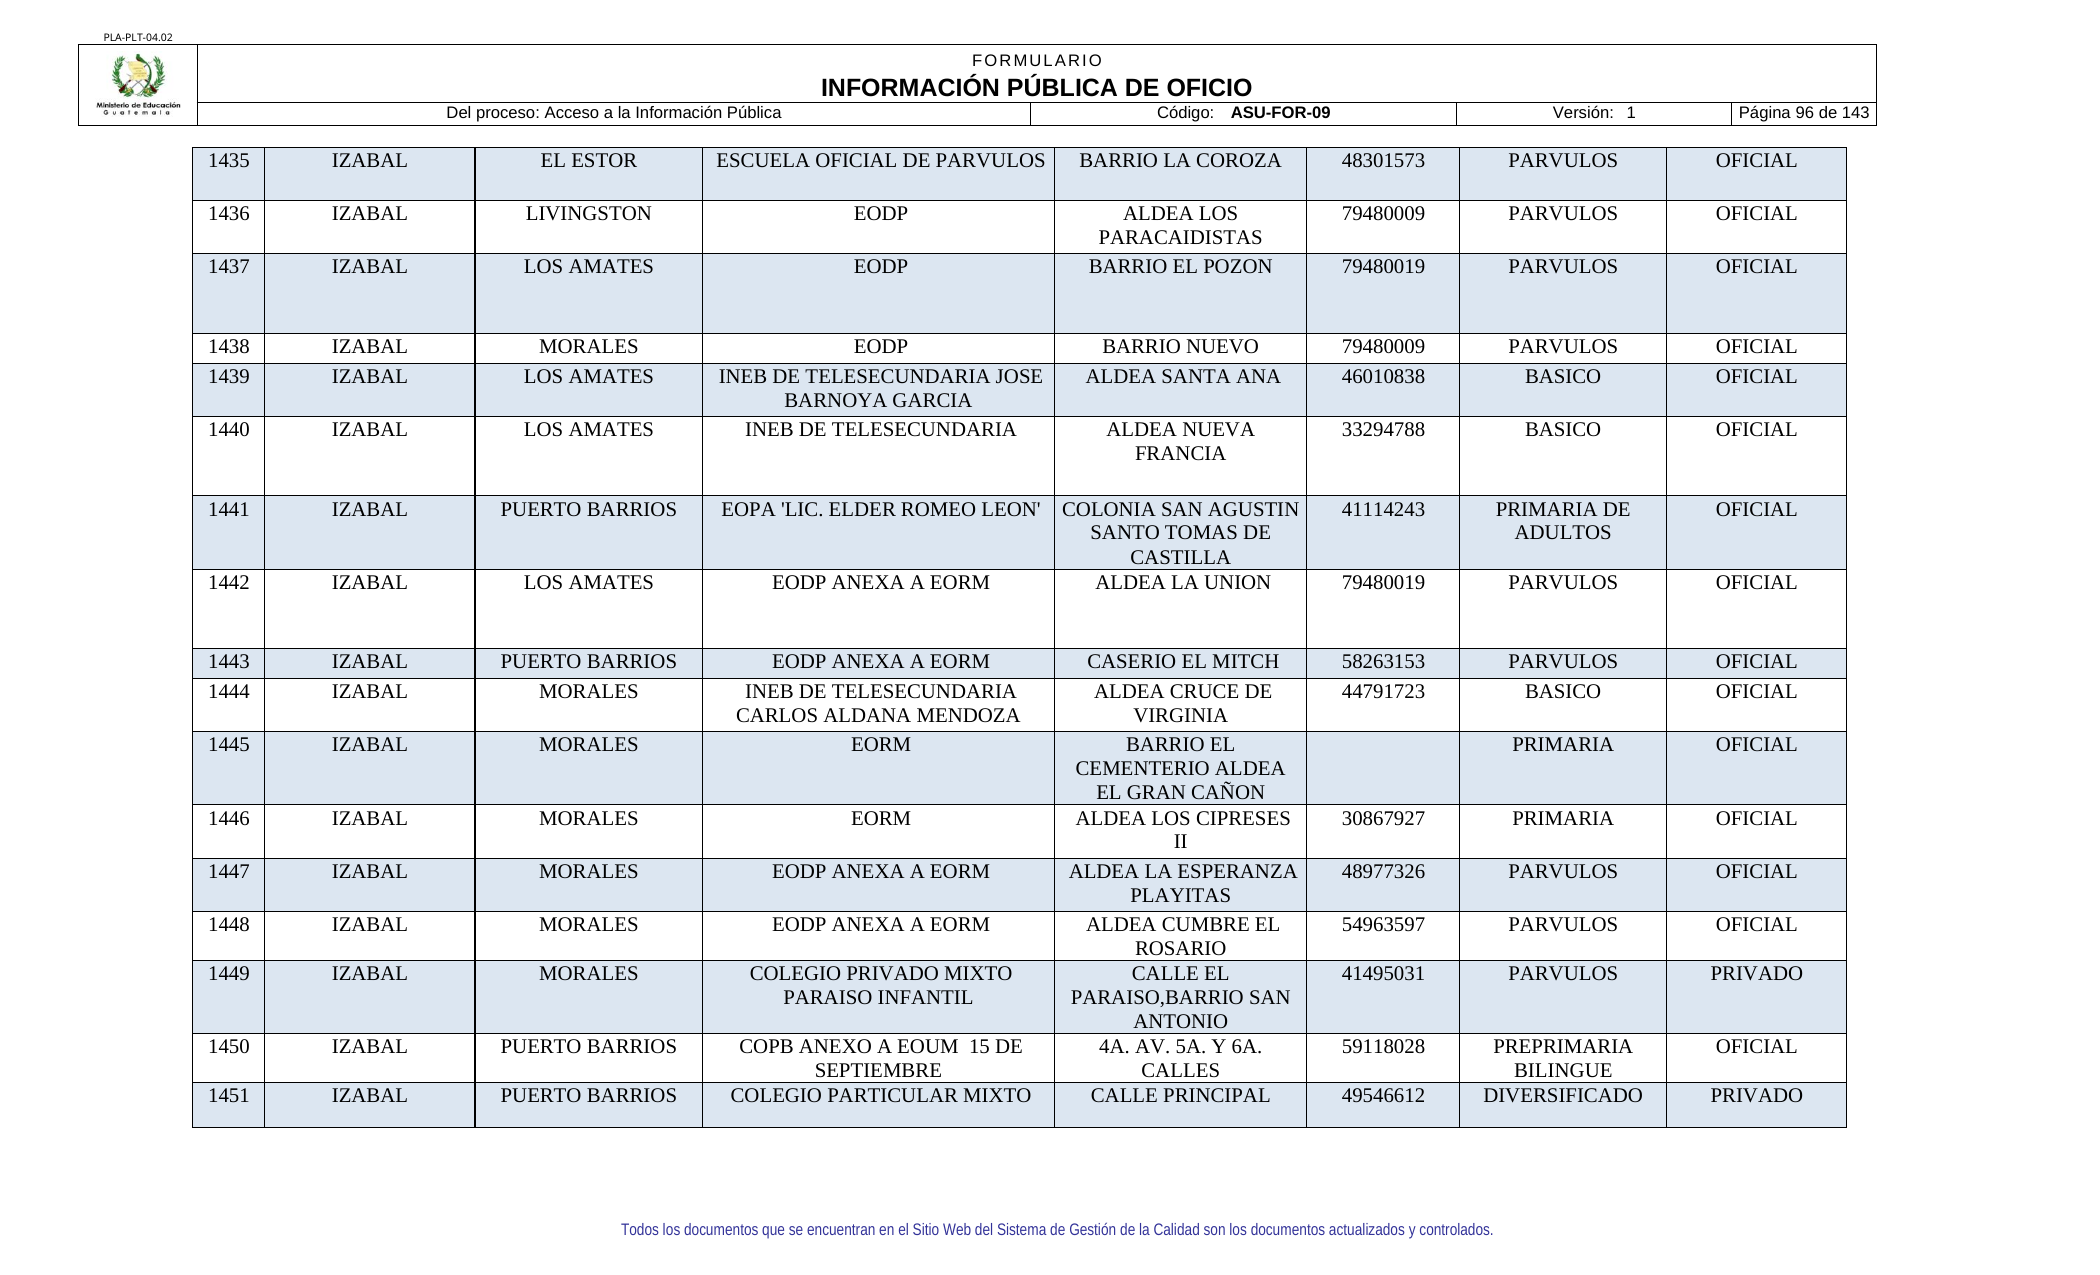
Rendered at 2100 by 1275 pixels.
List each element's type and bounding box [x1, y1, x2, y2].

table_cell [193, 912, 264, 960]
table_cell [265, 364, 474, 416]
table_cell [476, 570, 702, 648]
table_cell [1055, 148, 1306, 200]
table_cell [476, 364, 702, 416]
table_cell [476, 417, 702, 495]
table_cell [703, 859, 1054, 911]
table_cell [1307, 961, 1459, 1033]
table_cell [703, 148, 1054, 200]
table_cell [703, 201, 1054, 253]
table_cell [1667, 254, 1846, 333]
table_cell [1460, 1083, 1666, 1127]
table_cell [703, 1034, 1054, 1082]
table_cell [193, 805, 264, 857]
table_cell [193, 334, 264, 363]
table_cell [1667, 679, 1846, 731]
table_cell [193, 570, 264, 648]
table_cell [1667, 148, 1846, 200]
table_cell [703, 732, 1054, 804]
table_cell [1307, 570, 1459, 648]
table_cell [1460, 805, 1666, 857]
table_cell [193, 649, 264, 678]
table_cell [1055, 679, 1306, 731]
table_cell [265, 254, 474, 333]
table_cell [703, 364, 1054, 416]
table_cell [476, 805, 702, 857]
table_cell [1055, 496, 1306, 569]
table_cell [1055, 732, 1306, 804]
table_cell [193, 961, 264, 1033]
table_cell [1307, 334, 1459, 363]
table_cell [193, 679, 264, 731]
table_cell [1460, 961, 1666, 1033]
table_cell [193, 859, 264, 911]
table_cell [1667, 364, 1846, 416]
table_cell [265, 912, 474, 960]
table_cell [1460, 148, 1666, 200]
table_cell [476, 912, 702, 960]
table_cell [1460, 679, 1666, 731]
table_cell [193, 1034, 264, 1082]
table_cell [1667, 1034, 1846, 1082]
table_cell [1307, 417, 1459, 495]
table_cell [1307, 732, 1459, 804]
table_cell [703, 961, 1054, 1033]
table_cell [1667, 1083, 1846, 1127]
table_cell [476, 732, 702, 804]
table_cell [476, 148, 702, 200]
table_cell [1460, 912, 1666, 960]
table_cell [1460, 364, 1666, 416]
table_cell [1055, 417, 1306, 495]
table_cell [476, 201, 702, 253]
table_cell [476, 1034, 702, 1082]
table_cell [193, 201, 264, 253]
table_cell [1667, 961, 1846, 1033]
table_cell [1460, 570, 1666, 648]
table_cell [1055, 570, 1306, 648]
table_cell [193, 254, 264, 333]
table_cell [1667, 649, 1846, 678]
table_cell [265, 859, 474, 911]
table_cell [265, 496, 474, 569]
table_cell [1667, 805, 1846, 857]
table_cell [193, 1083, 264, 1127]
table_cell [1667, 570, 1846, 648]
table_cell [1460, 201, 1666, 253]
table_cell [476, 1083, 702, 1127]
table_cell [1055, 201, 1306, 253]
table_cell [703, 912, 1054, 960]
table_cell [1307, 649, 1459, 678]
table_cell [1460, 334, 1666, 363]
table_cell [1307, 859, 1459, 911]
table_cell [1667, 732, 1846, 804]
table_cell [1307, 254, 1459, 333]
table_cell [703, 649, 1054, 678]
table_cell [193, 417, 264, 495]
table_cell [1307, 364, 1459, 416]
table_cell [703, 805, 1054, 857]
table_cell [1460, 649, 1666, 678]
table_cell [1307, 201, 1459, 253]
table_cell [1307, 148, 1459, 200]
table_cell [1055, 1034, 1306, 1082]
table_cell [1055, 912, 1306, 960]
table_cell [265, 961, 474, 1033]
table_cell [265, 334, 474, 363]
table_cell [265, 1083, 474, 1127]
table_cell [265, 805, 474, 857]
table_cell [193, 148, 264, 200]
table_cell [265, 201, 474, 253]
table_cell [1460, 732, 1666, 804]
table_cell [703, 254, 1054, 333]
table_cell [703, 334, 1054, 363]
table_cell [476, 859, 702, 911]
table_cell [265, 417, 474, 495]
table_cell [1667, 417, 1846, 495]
picture [95, 51, 181, 117]
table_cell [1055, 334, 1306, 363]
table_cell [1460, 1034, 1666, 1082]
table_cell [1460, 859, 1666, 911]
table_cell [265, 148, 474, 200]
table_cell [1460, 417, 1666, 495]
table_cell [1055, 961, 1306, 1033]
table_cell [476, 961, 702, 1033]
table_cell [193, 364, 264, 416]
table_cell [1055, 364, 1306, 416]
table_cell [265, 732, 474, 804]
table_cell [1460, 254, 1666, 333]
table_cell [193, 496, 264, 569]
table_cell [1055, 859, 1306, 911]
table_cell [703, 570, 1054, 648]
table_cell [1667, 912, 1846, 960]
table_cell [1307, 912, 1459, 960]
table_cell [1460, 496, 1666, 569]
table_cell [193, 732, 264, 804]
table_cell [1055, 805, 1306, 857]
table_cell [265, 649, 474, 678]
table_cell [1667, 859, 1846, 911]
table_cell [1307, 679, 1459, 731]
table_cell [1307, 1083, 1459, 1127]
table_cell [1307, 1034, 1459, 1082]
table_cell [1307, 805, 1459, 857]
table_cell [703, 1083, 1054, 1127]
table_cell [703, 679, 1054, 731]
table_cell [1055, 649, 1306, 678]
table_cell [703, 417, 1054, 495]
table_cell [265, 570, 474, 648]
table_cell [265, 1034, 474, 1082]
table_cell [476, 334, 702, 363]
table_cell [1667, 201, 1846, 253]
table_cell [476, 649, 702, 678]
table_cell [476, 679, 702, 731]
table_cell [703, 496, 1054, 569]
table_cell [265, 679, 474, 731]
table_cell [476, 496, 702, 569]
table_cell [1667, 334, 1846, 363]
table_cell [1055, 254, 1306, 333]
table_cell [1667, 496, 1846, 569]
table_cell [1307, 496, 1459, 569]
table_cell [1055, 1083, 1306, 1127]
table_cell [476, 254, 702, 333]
